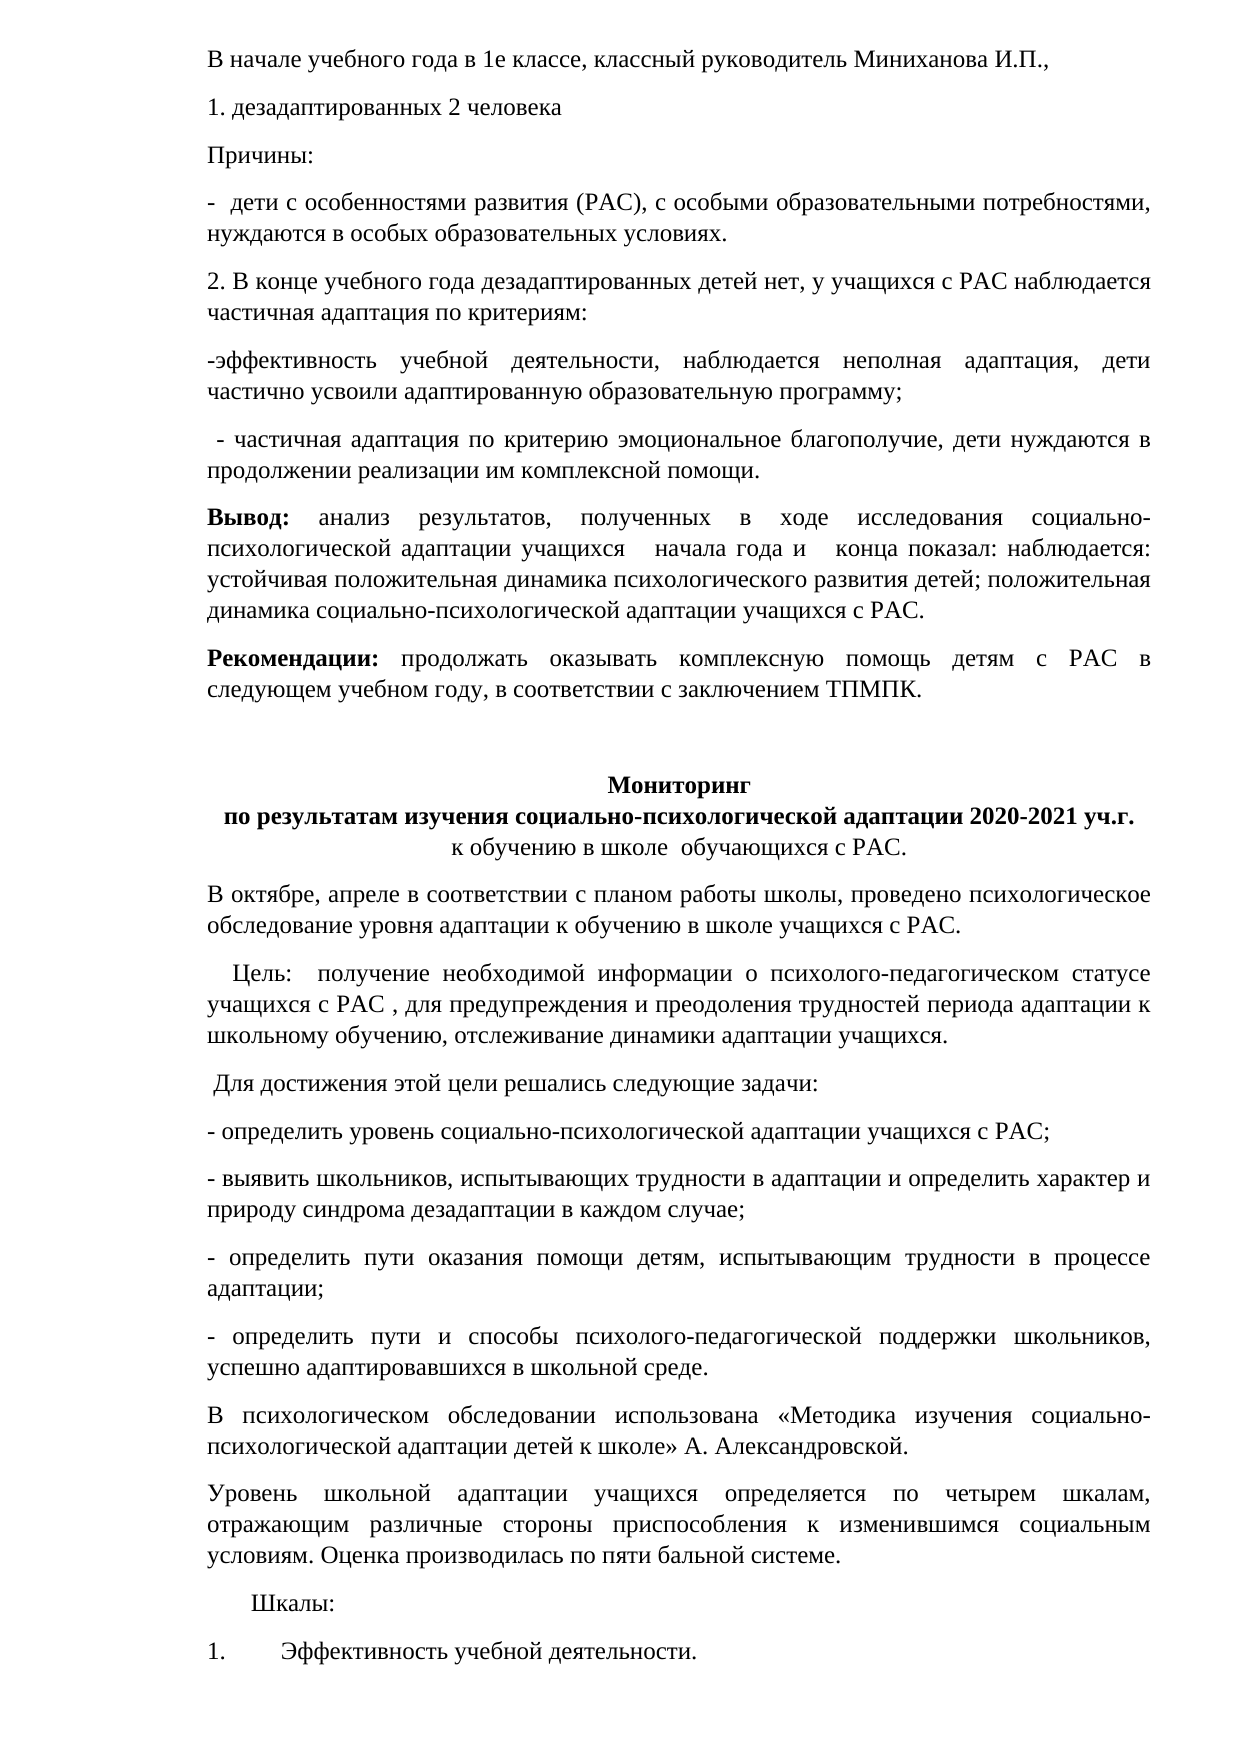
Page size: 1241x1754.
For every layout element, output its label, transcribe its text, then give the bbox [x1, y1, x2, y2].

text Шкалы: [207, 1588, 1152, 1617]
text Цель: получение необходимой информации о психолого-педагогическом статусе учащихся с РАС , для предупреждения и преодоления трудностей периода адаптации к школьному обучению, отслеживание динамики адаптации учащихся. [207, 958, 1152, 1049]
text Вывод: анализ результатов, полученных в ходе исследования социально-психологической адаптации учащихся начала года и конца показал: наблюдается: устойчивая положительная динамика психологического развития детей; положительная динамика социально-психологической адаптации учащихся с РАС. [207, 502, 1152, 624]
text - определить уровень социально-психологической адаптации учащихся с РАС; [207, 1116, 1152, 1144]
text - частичная адаптация по критерию эмоциональное благополучие, дети нуждаются в продолжении реализации им комплексной помощи. [207, 424, 1152, 483]
text - определить пути и способы психолого-педагогической поддержки школьников, успешно адаптировавшихся в школьной среде. [207, 1321, 1152, 1381]
text Рекомендации: продолжать оказывать комплексную помощь детям с РАС в следующем учебном году, в соответствии с заключением ТПМПК. [207, 643, 1152, 703]
text -эффективность учебной деятельности, наблюдается неполная адаптация, дети частично усвоили адаптированную образовательную программу; [207, 345, 1152, 405]
text - выявить школьников, испытывающих трудности в адаптации и определить характер и природу синдрома дезадаптации в каждом случае; [207, 1163, 1152, 1223]
text 2. В конце учебного года дезадаптированных детей нет, у учащихся с РАС наблюдается частичная адаптация по критериям: [207, 266, 1152, 326]
text В психологическом обследовании использована «Методика изучения социально-психологической адаптации детей к школе» А. Александровской. [207, 1400, 1152, 1459]
text 1. дезадаптированных 2 человека [207, 92, 1152, 121]
text Для достижения этой цели решались следующие задачи: [207, 1068, 1152, 1097]
text Причины: [207, 140, 1152, 168]
text Мониторинг по результатам изучения социально-психологической адаптации 2020-2021 уч.г. к обучению в школе обучающихся с РАС. [207, 770, 1152, 861]
text В начале учебного года в 1е классе, классный руководитель Миниханова И.П., [207, 44, 1152, 73]
text - дети с особенностями развития (РАС), с особыми образовательными потребностями, нуждаются в особых образовательных условиях. [207, 187, 1152, 247]
text Уровень школьной адаптации учащихся определяется по четырем шкалам, отражающим различные стороны приспособления к изменившимся социальным условиям. Оценка производилась по пяти бальной системе. [207, 1478, 1152, 1569]
text - определить пути оказания помощи детям, испытывающим трудности в процессе адаптации; [207, 1242, 1152, 1302]
text В октябре, апреле в соответствии с планом работы школы, проведено психологическое обследование уровня адаптации к обучению в школе учащихся с РАС. [207, 879, 1152, 939]
text 1. Эффективность учебной деятельности. [207, 1636, 1152, 1665]
